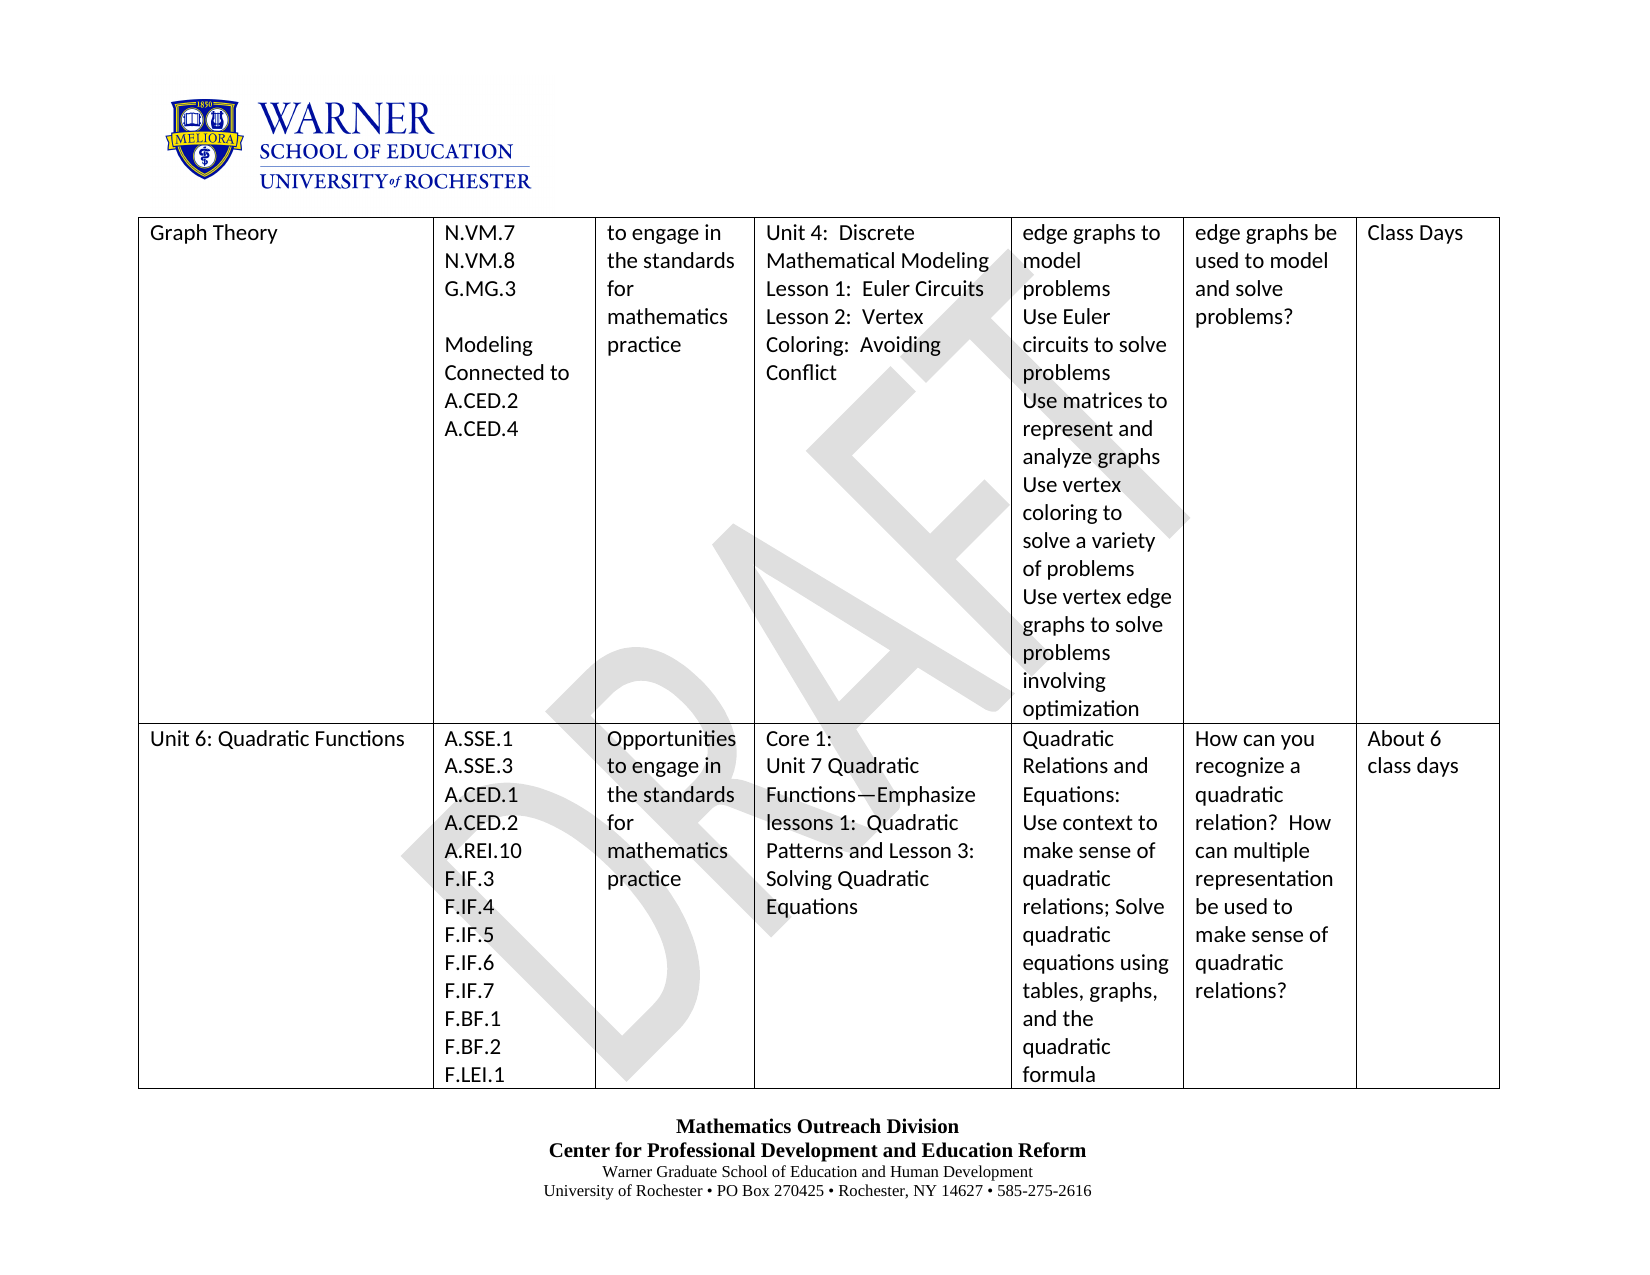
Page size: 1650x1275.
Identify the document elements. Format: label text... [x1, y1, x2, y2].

table_cell Core 1: Unit 7 Quadratic Functions—Emphasize lessons 1: Quadratic Patterns and Lesson 3: Solving Quadratic Equations [755, 724, 1011, 1088]
table_cell Unit 5: Introduction to Graph Theory [139, 218, 433, 723]
picture [150, 75, 555, 217]
table_cell CORE 1: Unit 4: Discrete Mathematical Modeling Lesson 1: Euler Circuits Lesson 2: Vertex Coloring: Avoiding Conflict [755, 218, 1011, 723]
table_cell Unit 6: Quadratic Functions [139, 724, 433, 1088]
table_cell Opportunities to engage in the standards for mathematics practice [596, 724, 754, 1088]
table_cell How can vertex edge graphs be used to model and solve problems? [1184, 218, 1356, 723]
table_cell How can you recognize a quadratic relation? How can multiple representation be used to make sense of quadratic relations? [1184, 724, 1356, 1088]
table_cell N.VM.6 N.VM.7 N.VM.8 G.MG.3 Modeling Connected to A.CED.2 A.CED.4 [434, 218, 595, 723]
table_cell About 6 class days [1357, 724, 1499, 1088]
table_cell About 10 Class Days [1357, 218, 1499, 723]
table_cell Opportunities to engage in the standards for mathematics practice [596, 218, 754, 723]
